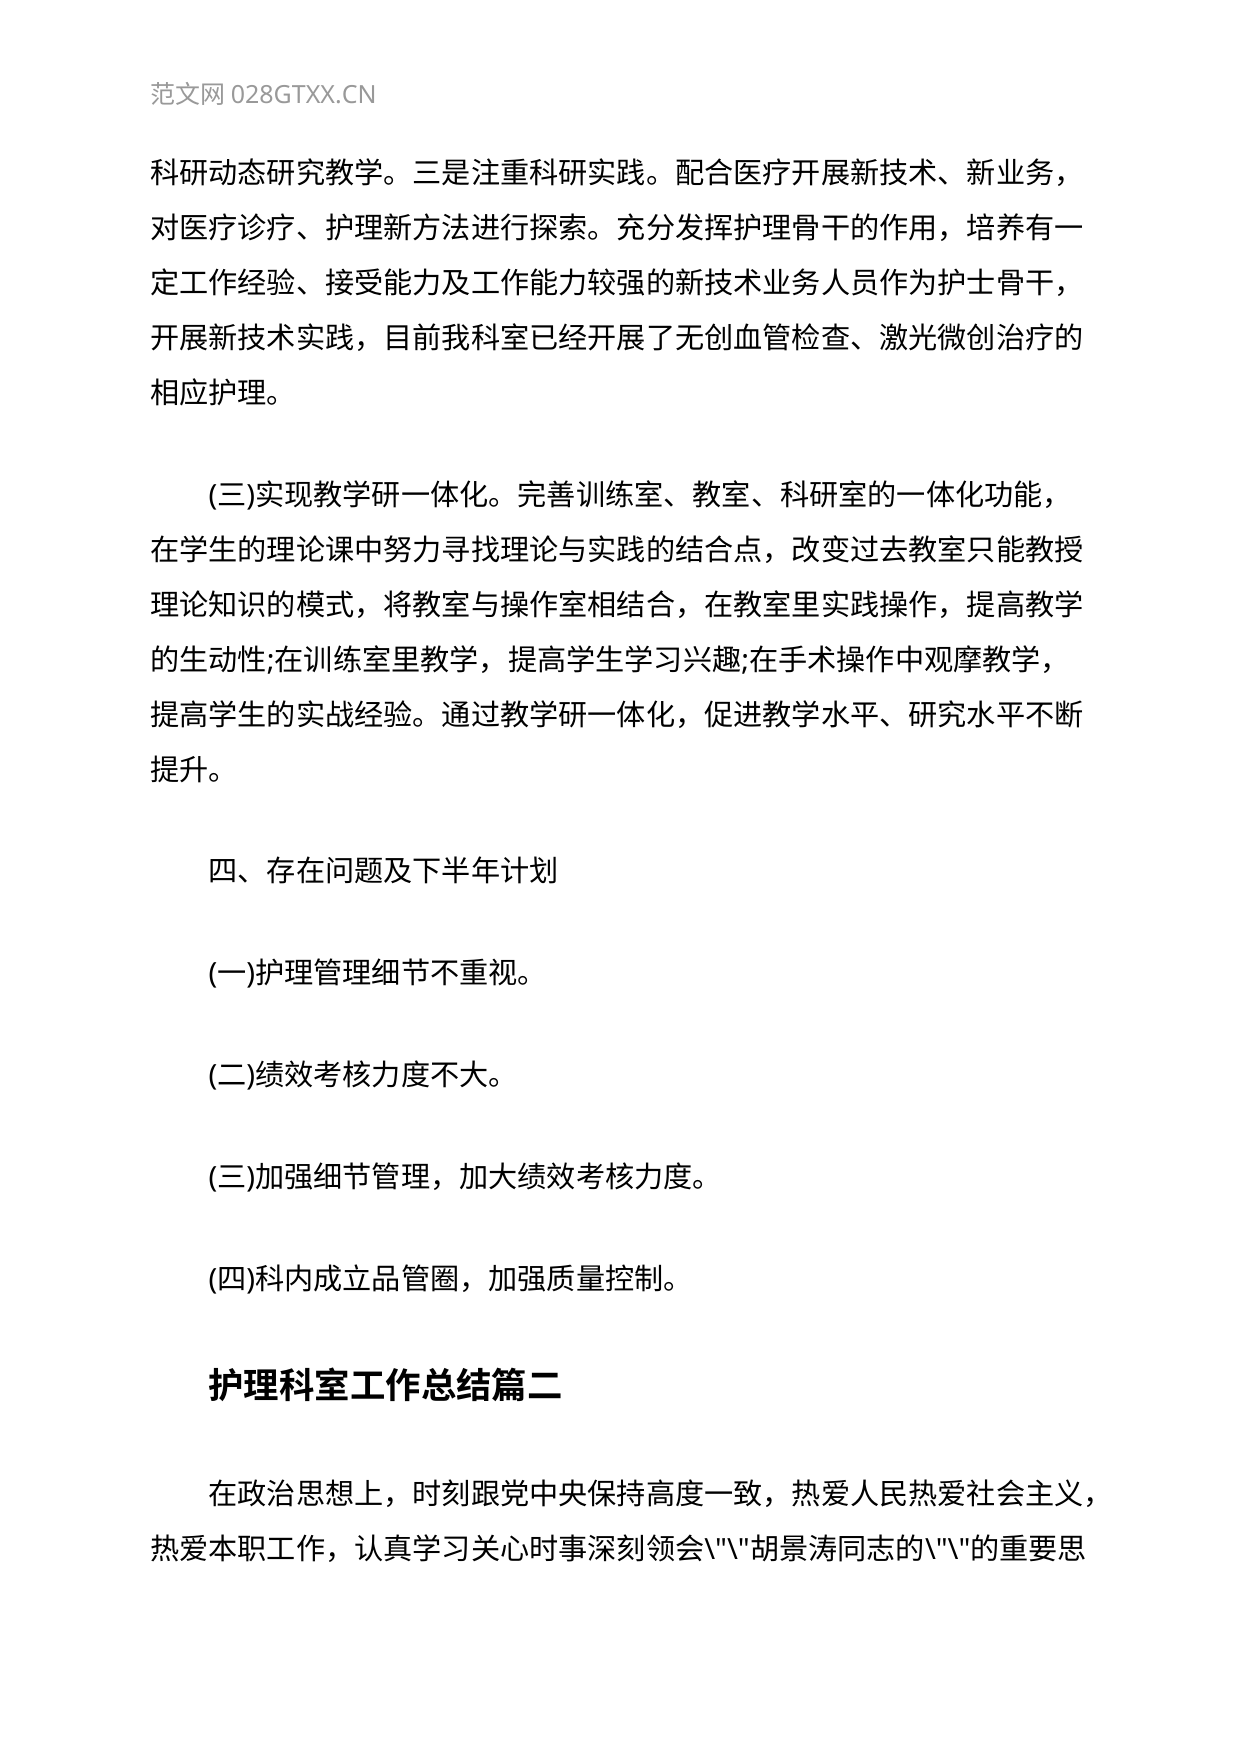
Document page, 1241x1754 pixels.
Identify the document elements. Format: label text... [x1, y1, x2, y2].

text (二)绩效考核力度不大。 [150, 1052, 1090, 1094]
text 四、存在问题及下半年计划 [150, 848, 1090, 890]
text (三)实现教学研一体化。完善训练室、教室、科研室的一体化功能，在学生的理论课中努力寻找理论与实践的结合点，改变过去教室只能教授理论知识的模式，将教室与操作室相结合，在教室里实践操作，提高教学的生动性;在训练室里教学，提高学生学习兴趣;在手术操作中观摩教学，提高学生的实战经验。通过教学研一体化，促进教学水平、研究水平不断提升。 [150, 471, 1090, 788]
text (一)护理管理细节不重视。 [150, 949, 1090, 992]
text 护理科室工作总结篇二 [150, 1357, 1090, 1409]
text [150, 1471, 1090, 1568]
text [150, 150, 1090, 412]
text (四)科内成立品管圈，加强质量控制。 [150, 1256, 1090, 1298]
text (三)加强细节管理，加大绩效考核力度。 [150, 1153, 1090, 1196]
